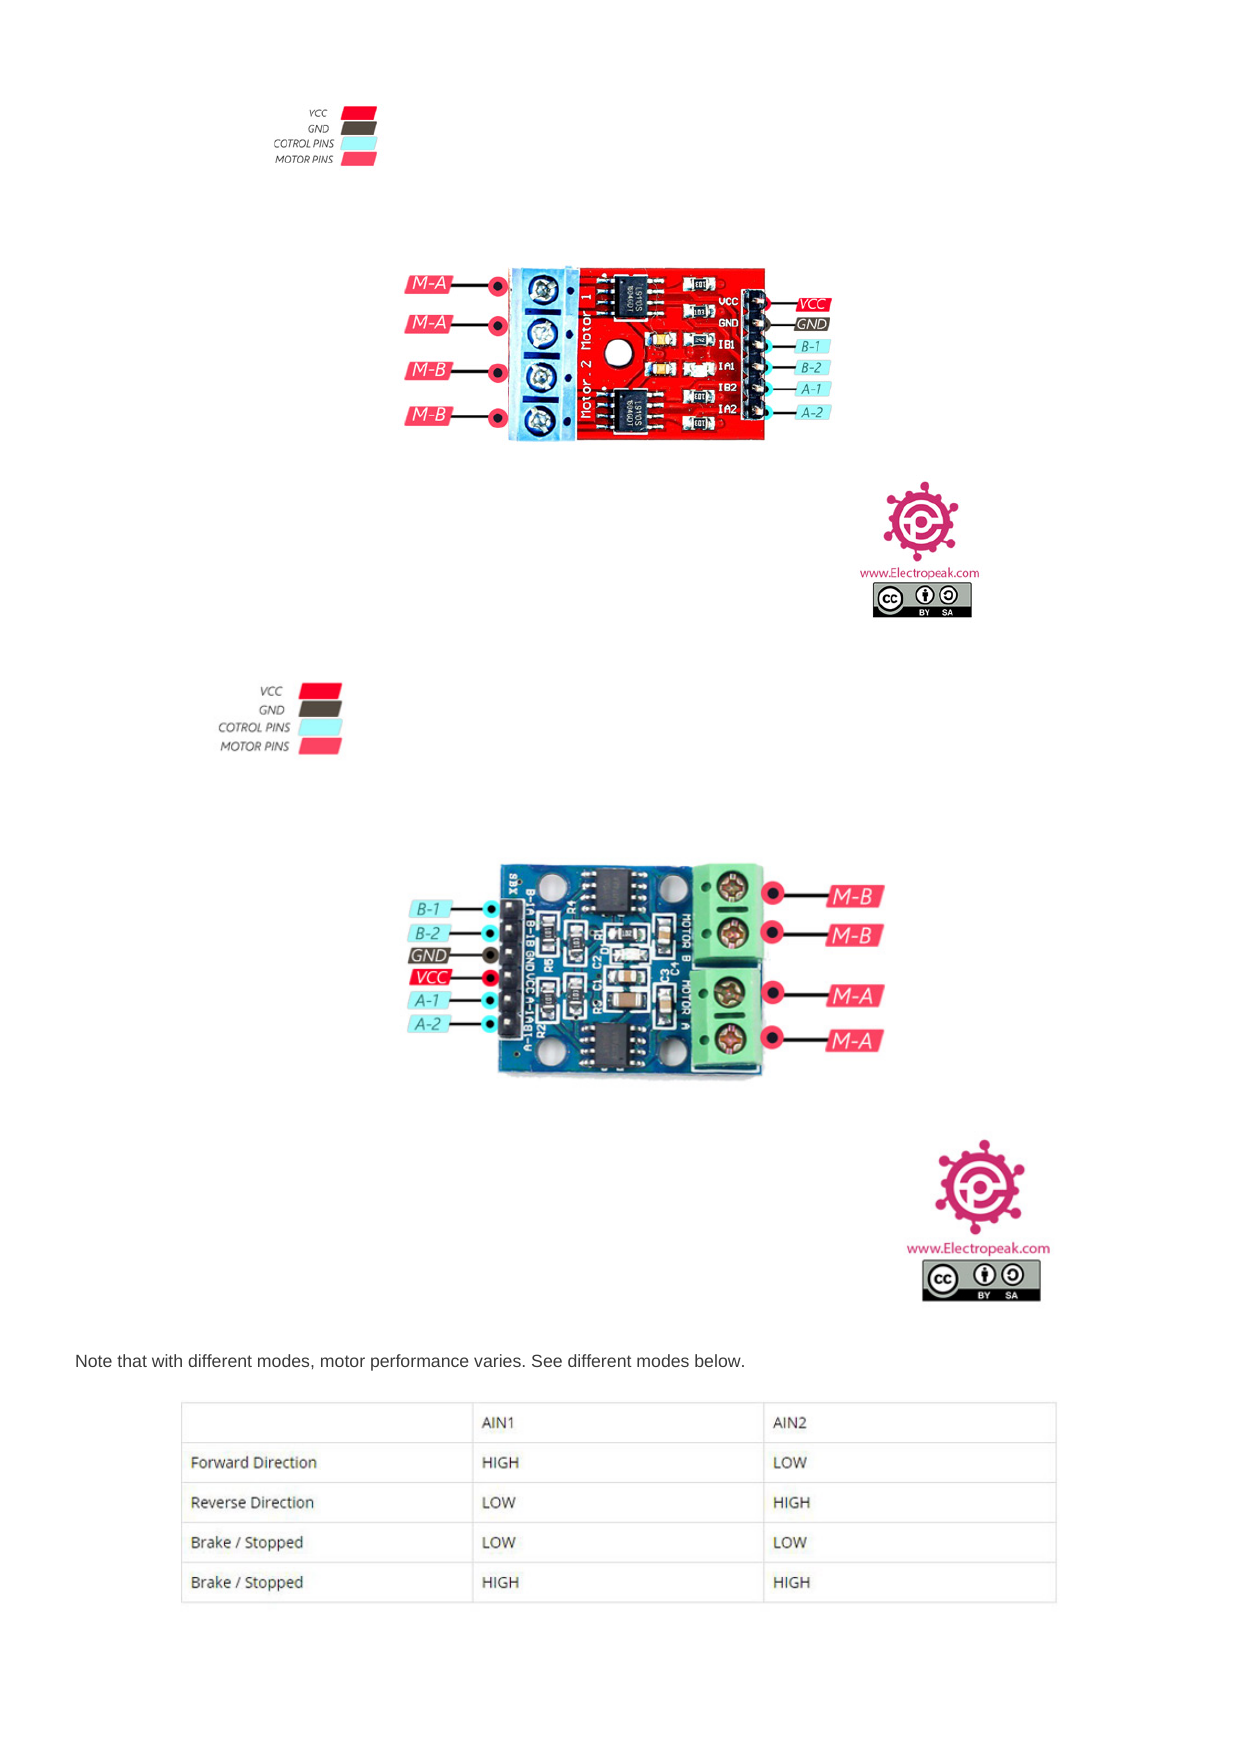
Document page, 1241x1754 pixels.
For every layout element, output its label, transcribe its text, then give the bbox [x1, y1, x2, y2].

picture [178, 654, 1063, 1317]
picture [180, 1400, 1060, 1617]
text Note that with different modes, motor performance varies. See different modes below. [75, 1350, 1165, 1371]
picture [250, 75, 990, 630]
